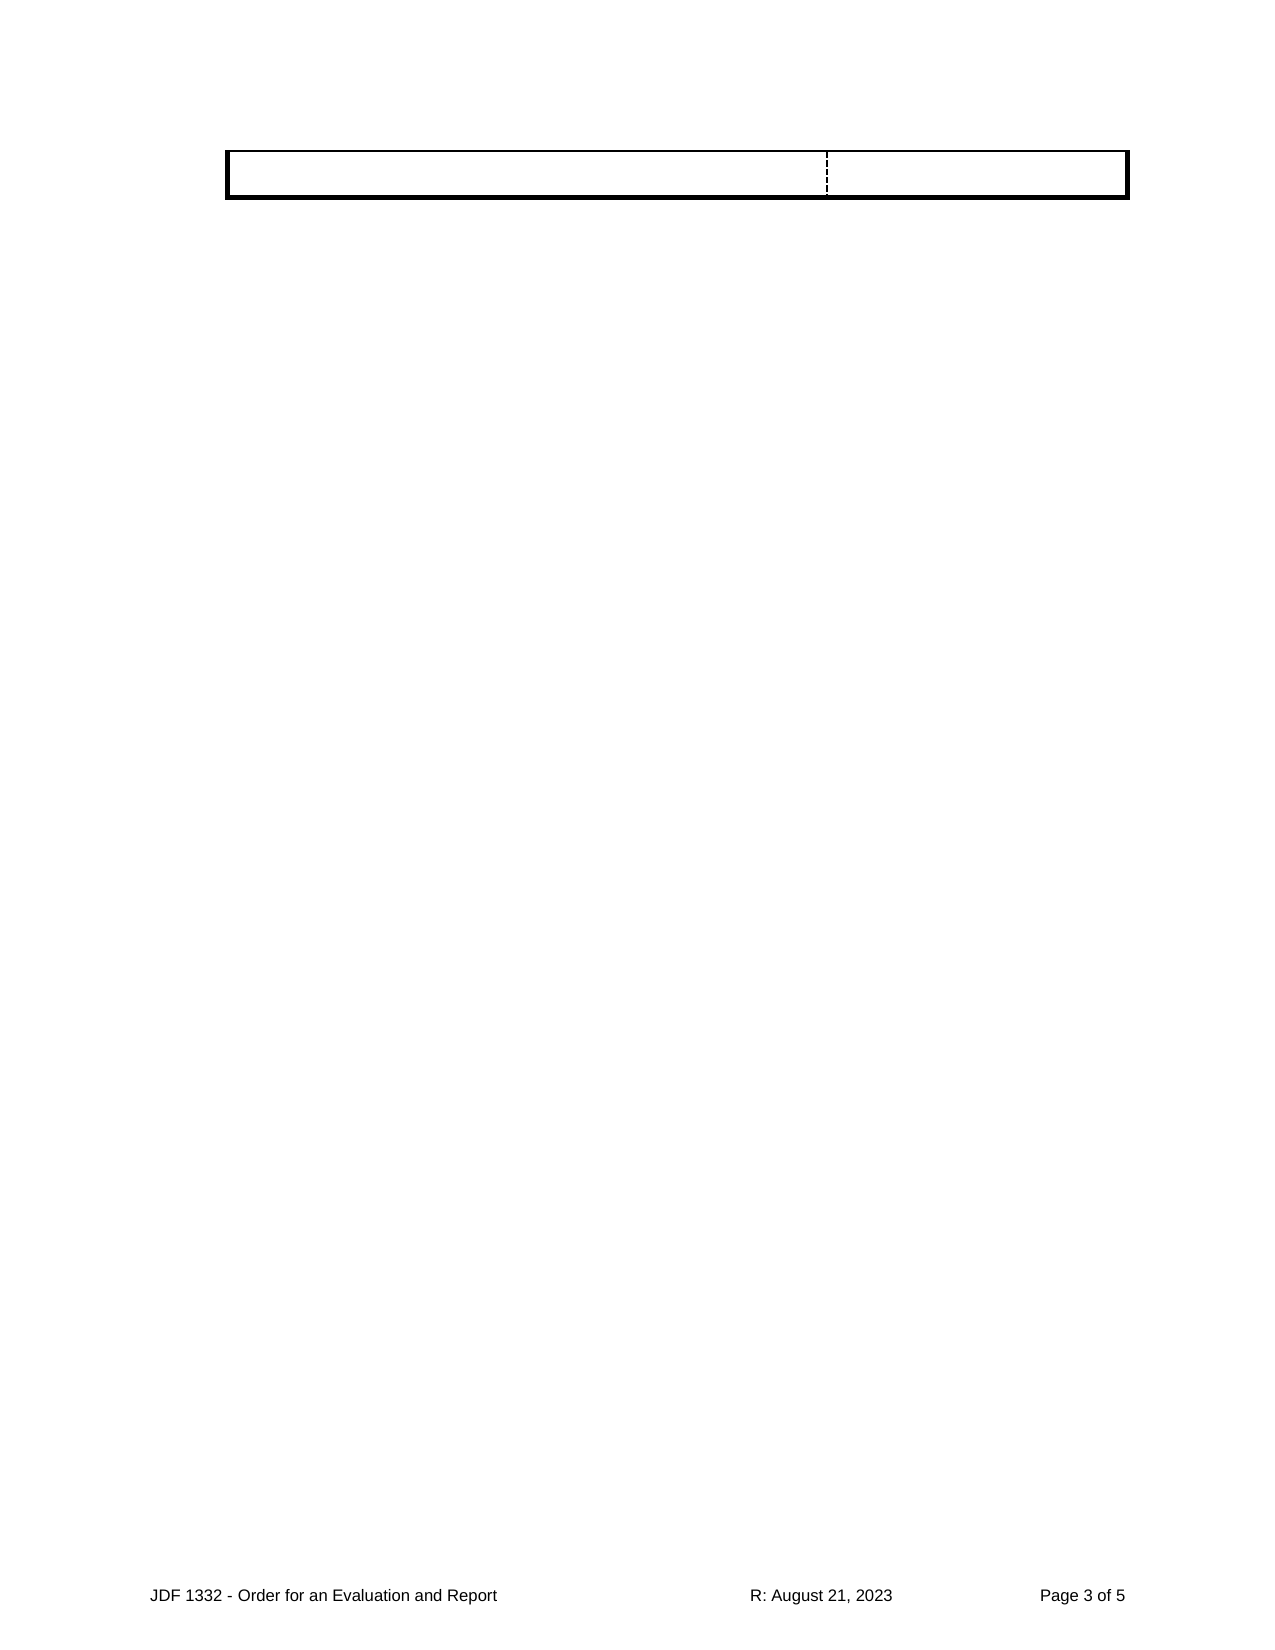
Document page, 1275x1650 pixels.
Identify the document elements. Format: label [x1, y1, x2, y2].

table_cell [827, 152, 1125, 195]
table_cell [230, 152, 827, 195]
